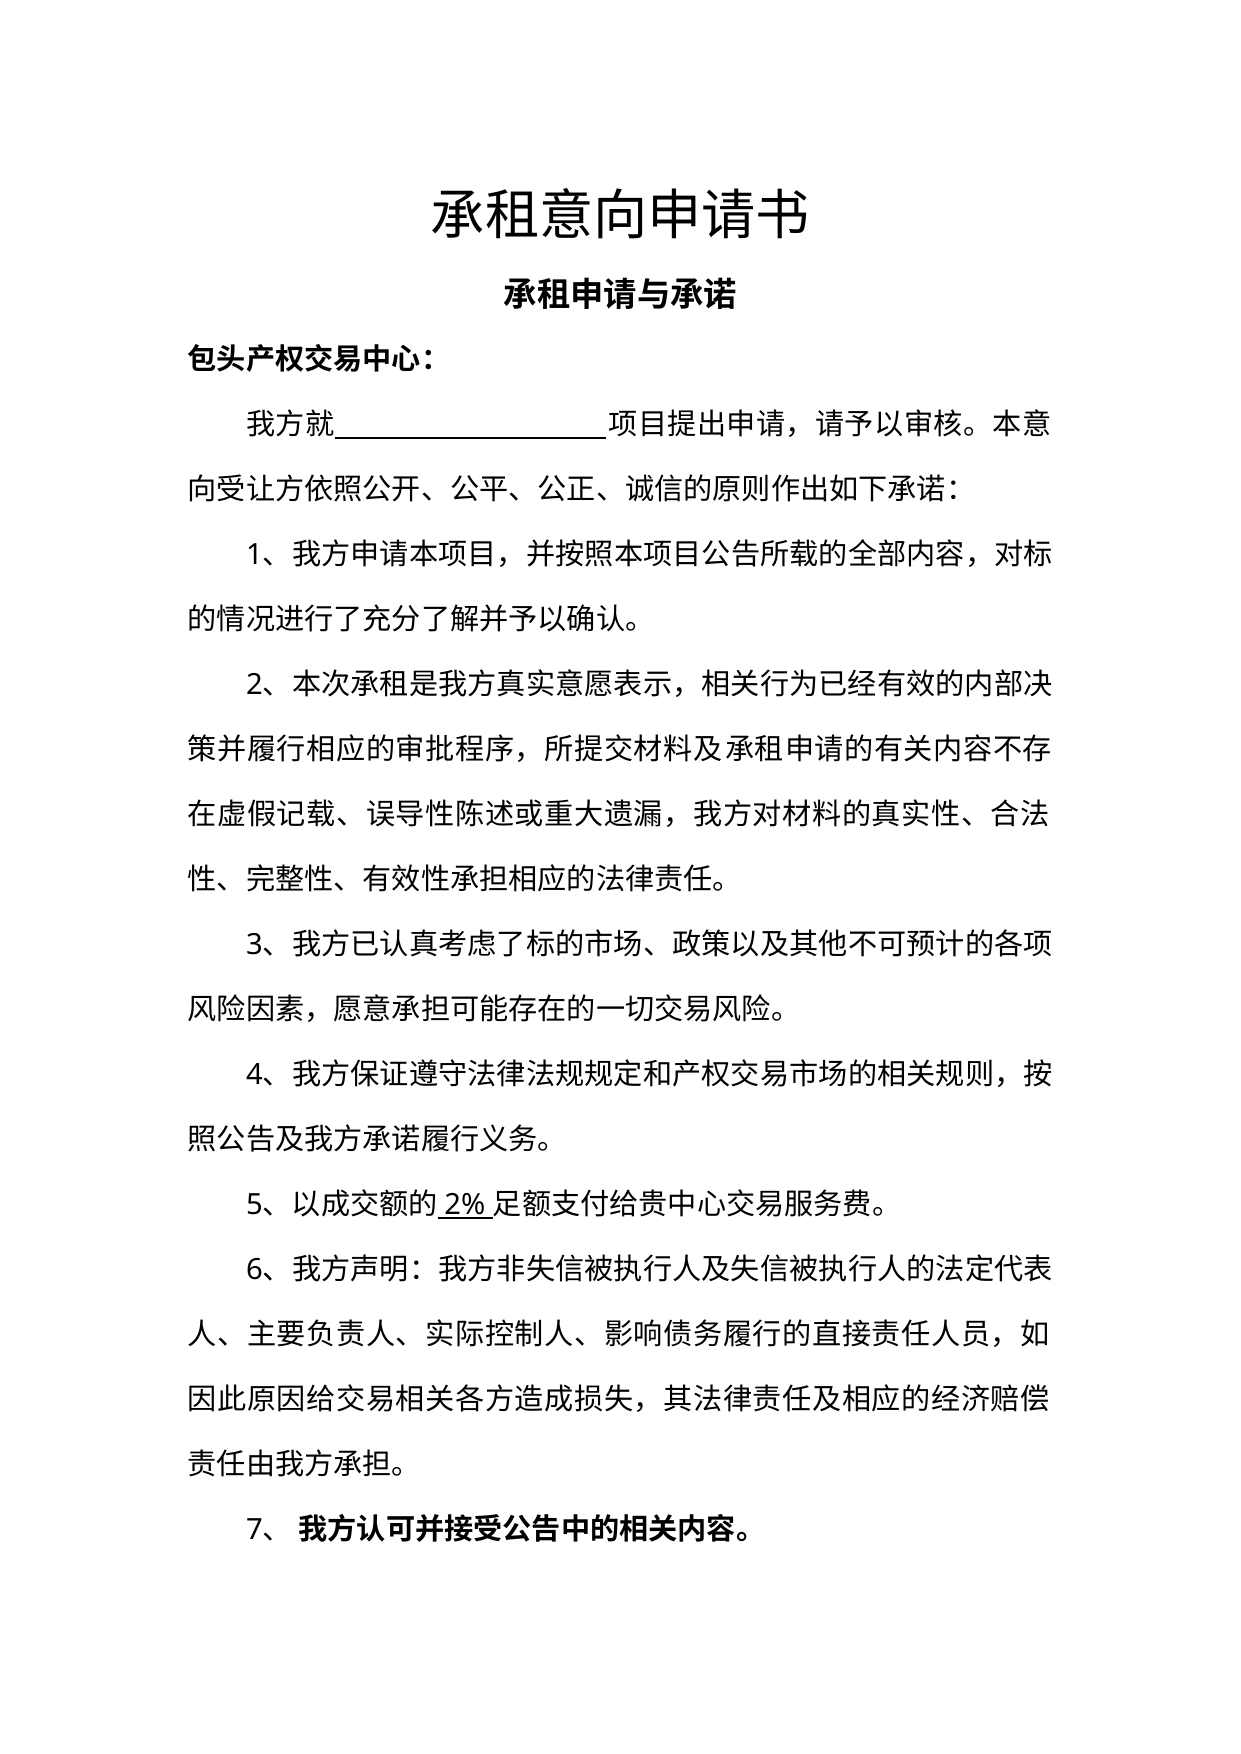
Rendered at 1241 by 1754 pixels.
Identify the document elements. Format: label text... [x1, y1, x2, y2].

text 承租意向申请书 [187, 162, 1053, 259]
text 6、我方声明：我方非失信被执行人及失信被执行人的法定代表人、主要负责人、实际控制人、影响债务履行的直接责任人员，如因此原因给交易相关各方造成损失，其法律责任及相应的经济赔偿责任由我方承担。 [187, 1234, 1053, 1494]
text 3、我方已认真考虑了标的市场、政策以及其他不可预计的各项风险因素，愿意承担可能存在的一切交易风险。 [187, 909, 1053, 1039]
text 1、我方申请本项目，并按照本项目公告所载的全部内容，对标的情况进行了充分了解并予以确认。 [187, 519, 1053, 649]
text 2、本次承租是我方真实意愿表示，相关行为已经有效的内部决策并履行相应的审批程序，所提交材料及承租申请的有关内容不存在虚假记载、误导性陈述或重大遗漏，我方对材料的真实性、合法性、完整性、有效性承担相应的法律责任。 [187, 649, 1053, 909]
text 承租申请与承诺 [187, 259, 1053, 324]
text 5、以成交额的 2% 足额支付给贵中心交易服务费。 [187, 1169, 1053, 1234]
text 我方就 项目提出申请，请予以审核。本意向受让方依照公开、公平、公正、诚信的原则作出如下承诺： [187, 389, 1053, 519]
text 4、我方保证遵守法律法规规定和产权交易市场的相关规则，按照公告及我方承诺履行义务。 [187, 1039, 1053, 1169]
text 7、 我方认可并接受公告中的相关内容。 [187, 1494, 1053, 1559]
text 包头产权交易中心： [187, 324, 1053, 389]
